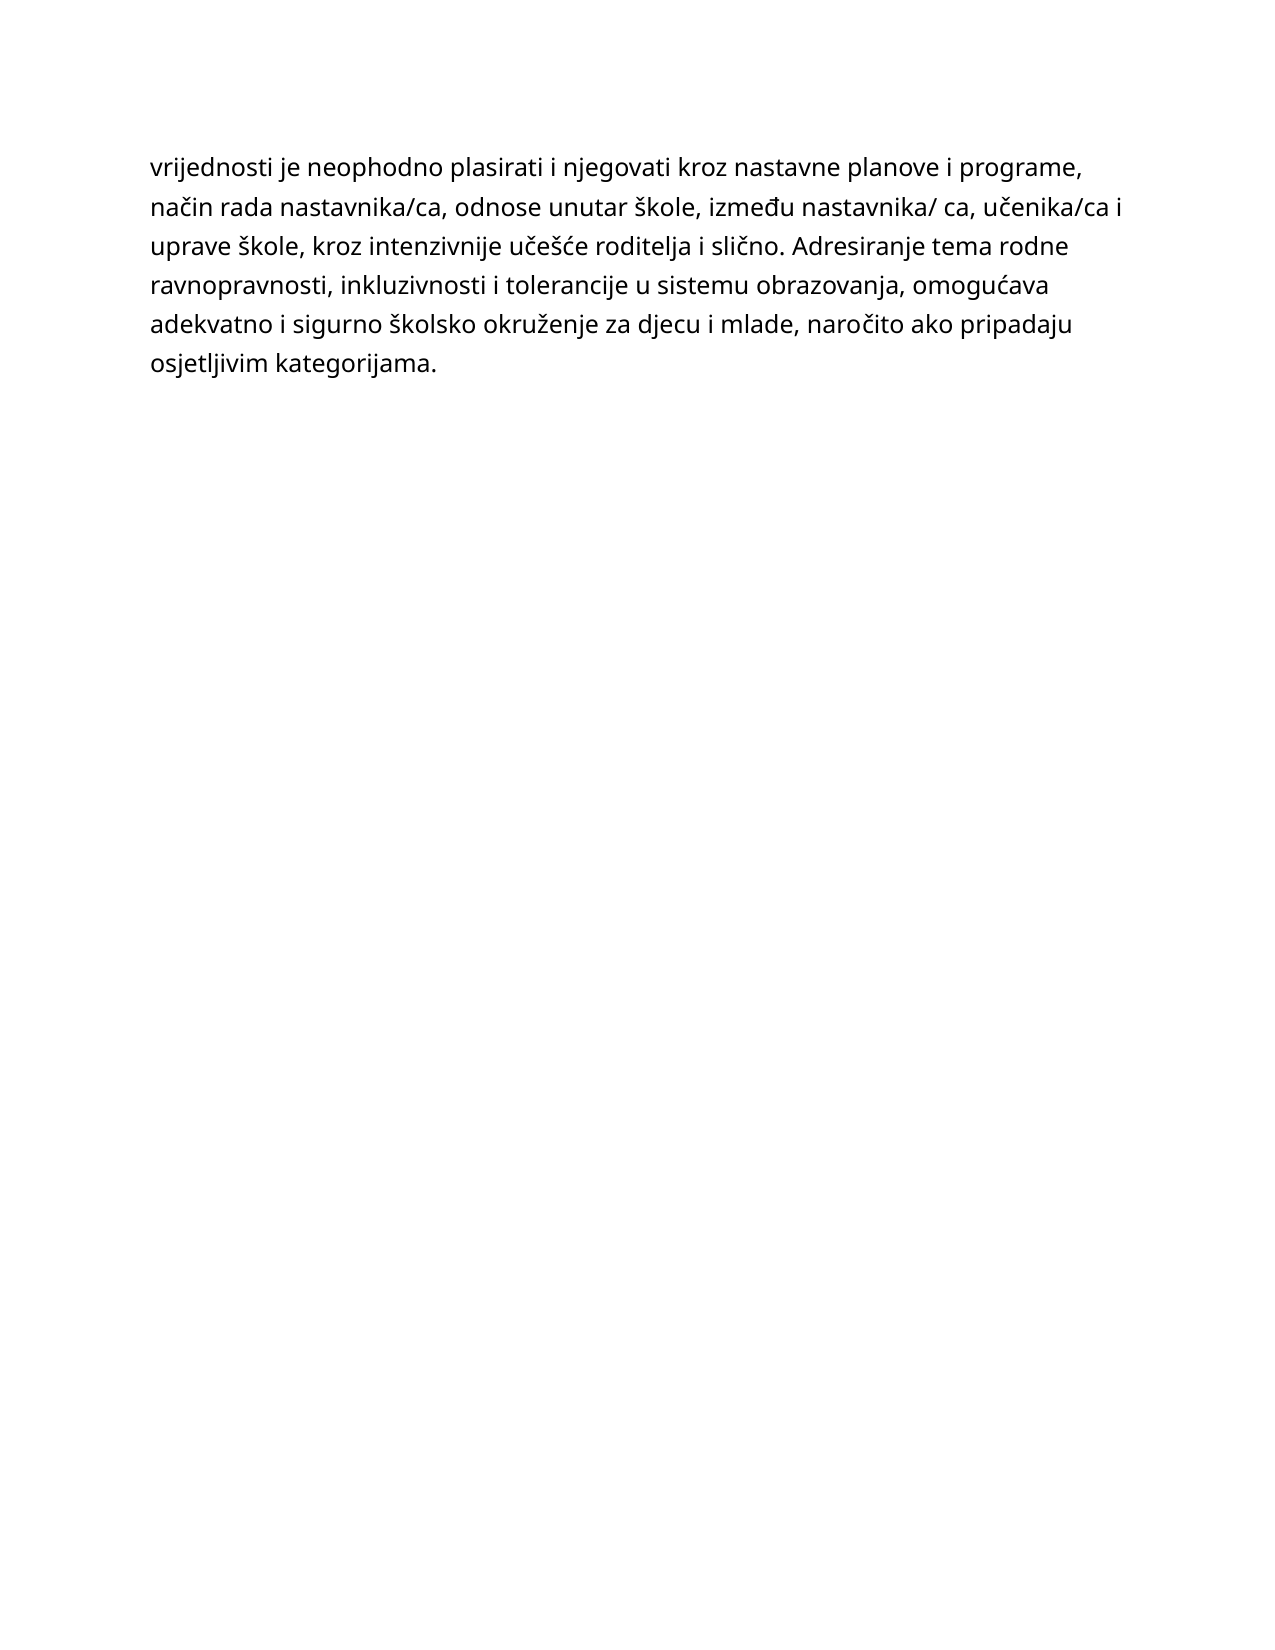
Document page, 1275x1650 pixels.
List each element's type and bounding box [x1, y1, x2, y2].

text [150, 150, 1125, 380]
